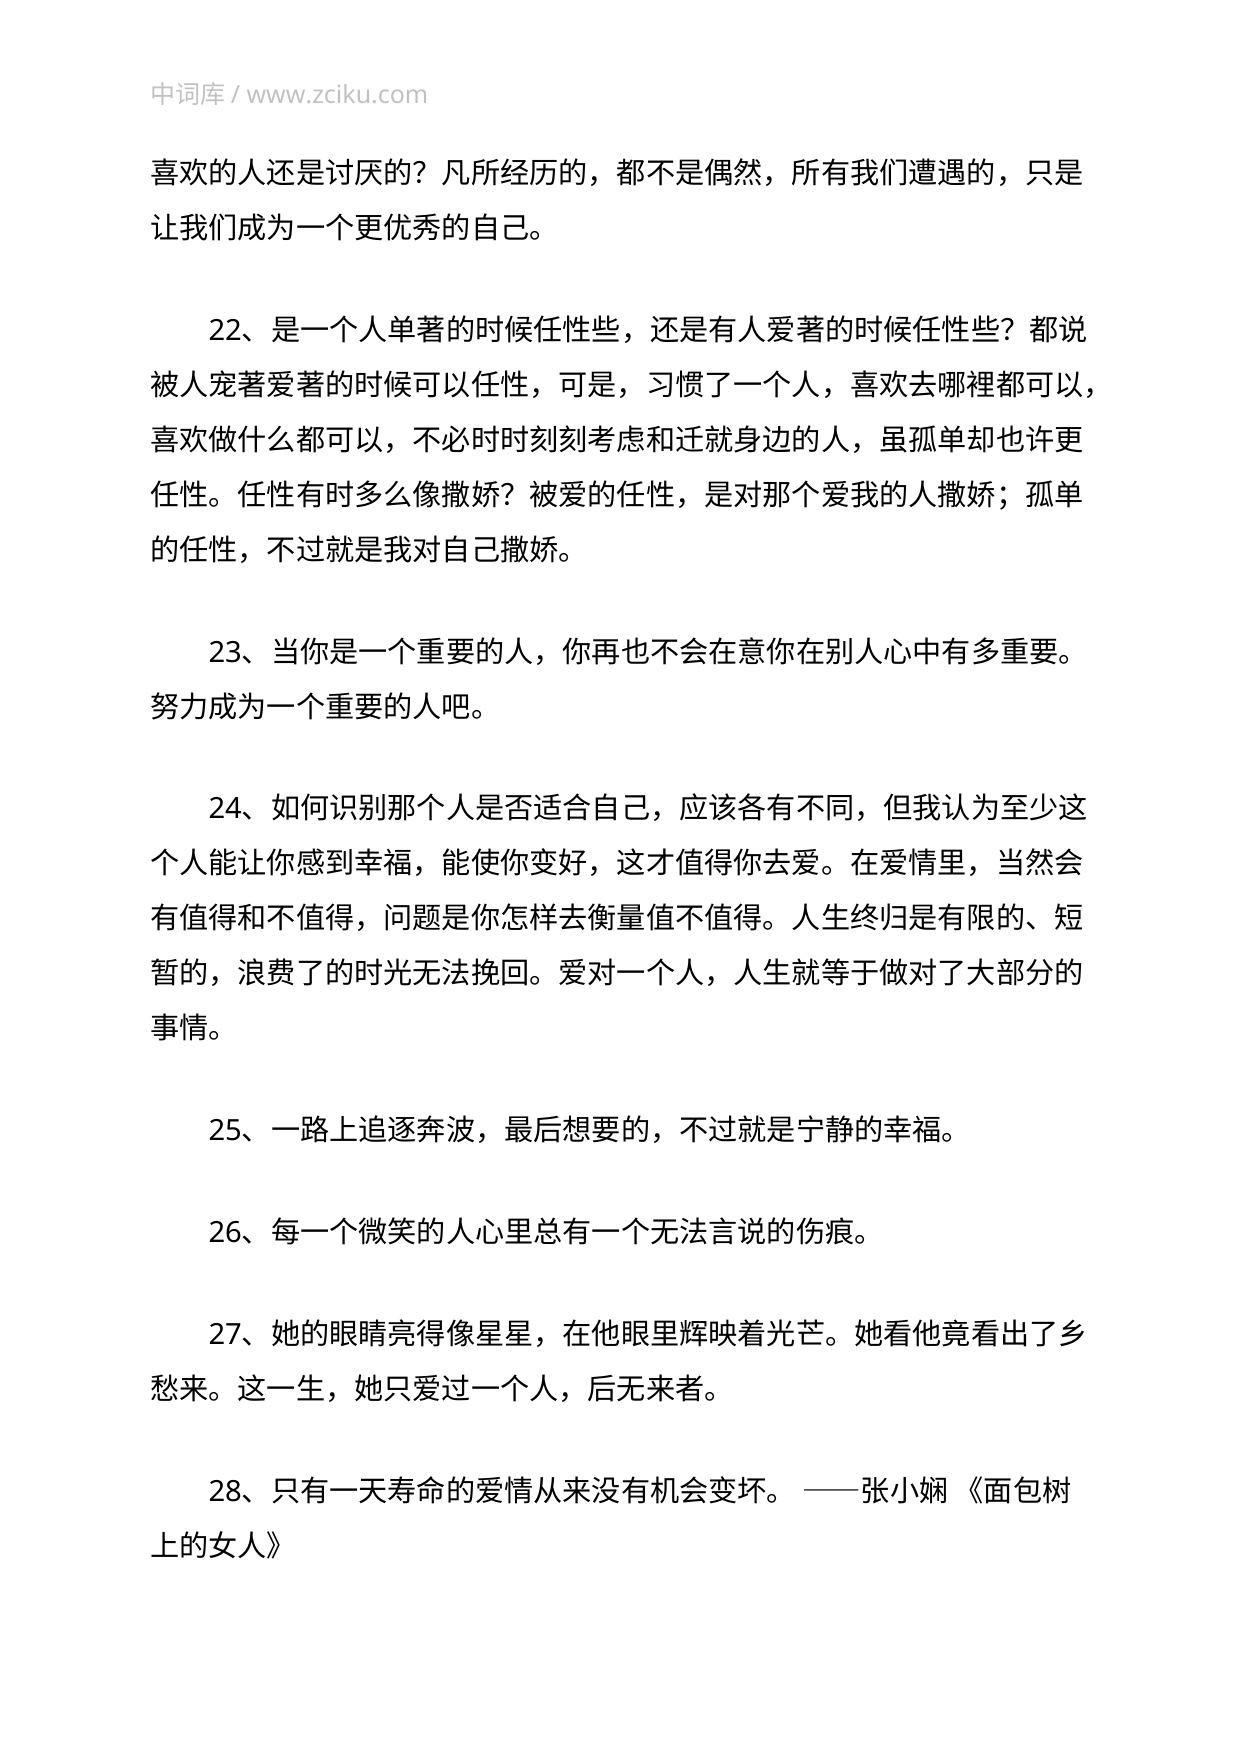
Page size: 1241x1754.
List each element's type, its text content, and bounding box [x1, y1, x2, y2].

text 24、如何识别那个人是否适合自己，应该各有不同，但我认为至少这个人能让你感到幸福，能使你变好，这才值得你去爱。在爱情里，当然会有值得和不值得，问题是你怎样去衡量值不值得。人生终归是有限的、短暂的，浪费了的时光无法挽回。爱对一个人，人生就等于做对了大部分的事情。 [150, 785, 1090, 1047]
text 22、是一个人单著的时候任性些，还是有人爱著的时候任性些？都说被人宠著爱著的时候可以任性，可是，习惯了一个人，喜欢去哪裡都可以，喜欢做什么都可以，不必时时刻刻考虑和迁就身边的人，虽孤单却也许更任性。任性有时多么像撒娇？被爱的任性，是对那个爱我的人撒娇；孤单的任性，不过就是我对自己撒娇。 [150, 307, 1090, 569]
text 28、只有一天寿命的爱情从来没有机会变坏。 ——张小娴 《面包树上的女人》 [150, 1467, 1090, 1564]
text 25、一路上追逐奔波，最后想要的，不过就是宁静的幸福。 [150, 1106, 1090, 1149]
text 27、她的眼睛亮得像星星，在他眼里辉映着光芒。她看他竟看出了乡愁来。这一生，她只爱过一个人，后无来者。 [150, 1310, 1090, 1408]
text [150, 150, 1090, 247]
text 26、每一个微笑的人心里总有一个无法言说的伤痕。 [150, 1208, 1090, 1251]
text 23、当你是一个重要的人，你再也不会在意你在别人心中有多重要。努力成为一个重要的人吧。 [150, 628, 1090, 725]
